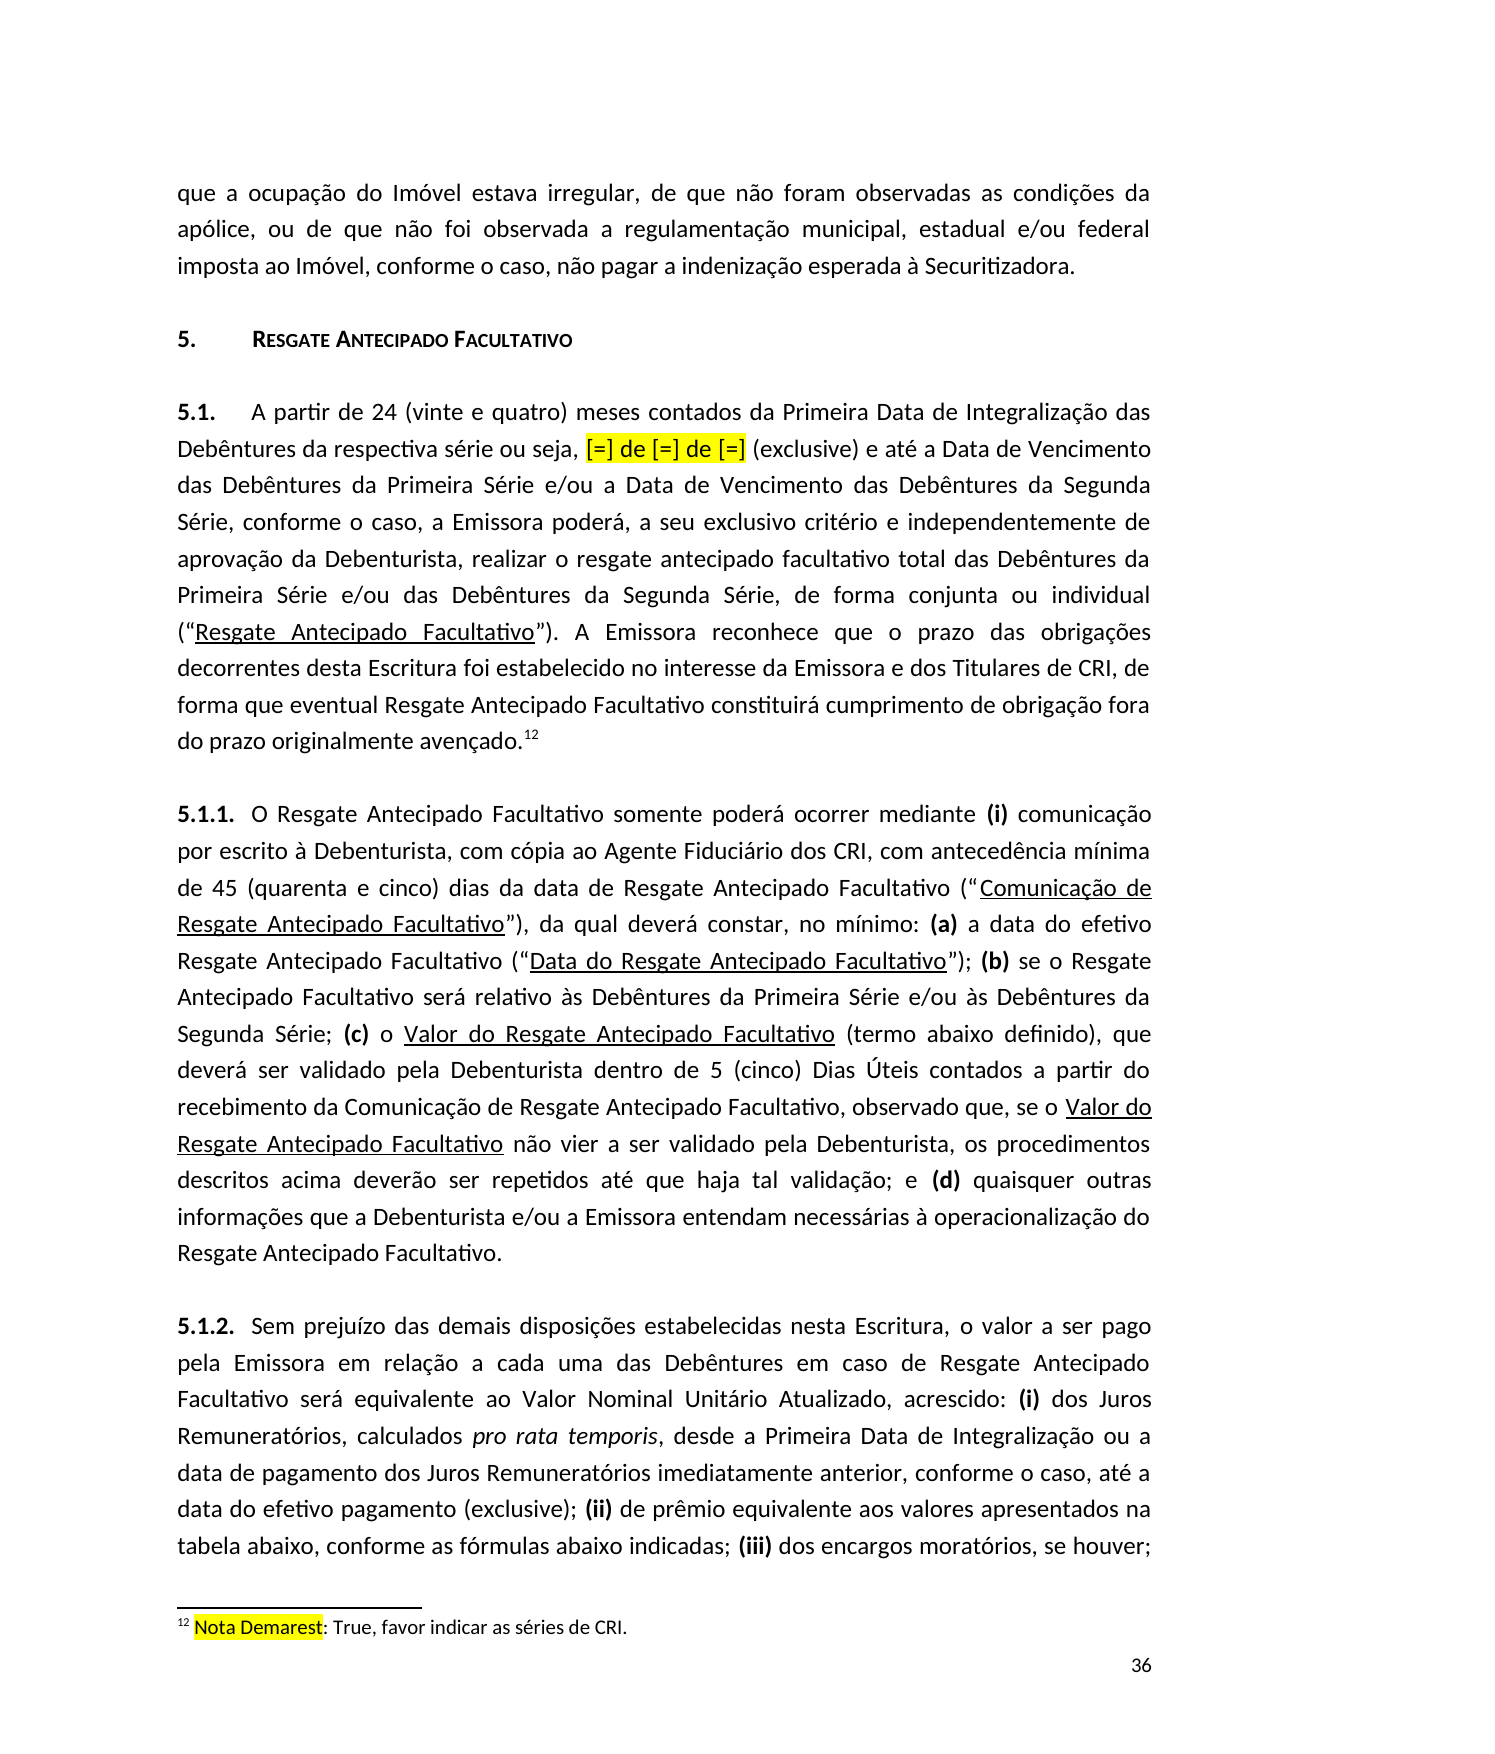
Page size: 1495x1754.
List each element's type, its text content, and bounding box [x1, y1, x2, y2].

list A partir de 24 (vinte e quatro) meses contados da Primeira Data de Integralização das Debêntures da respectiva série ou seja, [=] de [=] de [=] (exclusive) e até a Data de Vencimento das Debêntures da Primeira Série e/ou a Data de Vencimento das Debêntures da Segunda Série, conforme o caso, a Emissora poderá, a seu exclusivo critério e independentemente de aprovação da Debenturista, realizar o resgate antecipado facultativo total das Debêntures da Primeira Série e/ou das Debêntures da Segunda Série, de forma conjunta ou individual (“Resgate Antecipado Facultativo”). A Emissora reconhece que o prazo das obrigações decorrentes desta Escritura foi estabelecido no interesse da Emissora e dos Titulares de CRI, de forma que eventual Resgate Antecipado Facultativo constituirá cumprimento de obrigação fora do prazo originalmente avençado. [177, 396, 1152, 756]
subtitle Resgate Antecipado Facultativo [177, 323, 1152, 354]
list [177, 177, 1152, 281]
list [177, 1311, 1152, 1560]
list O Resgate Antecipado Facultativo somente poderá ocorrer mediante (i) comunicação por escrito à Debenturista, com cópia ao Agente Fiduciário dos CRI, com antecedência mínima de 45 (quarenta e cinco) dias da data de Resgate Antecipado Facultativo (“Comunicação de Resgate Antecipado Facultativo”), da qual deverá constar, no mínimo: (a) a data do efetivo Resgate Antecipado Facultativo (“Data do Resgate Antecipado Facultativo”); (b) se o Resgate Antecipado Facultativo será relativo às Debêntures da Primeira Série e/ou às Debêntures da Segunda Série; (c) o Valor do Resgate Antecipado Facultativo (termo abaixo definido), que deverá ser validado pela Debenturista dentro de 5 (cinco) Dias Úteis contados a partir do recebimento da Comunicação de Resgate Antecipado Facultativo, observado que, se o Valor do Resgate Antecipado Facultativo não vier a ser validado pela Debenturista, os procedimentos descritos acima deverão ser repetidos até que haja tal validação; e (d) quaisquer outras informações que a Debenturista e/ou a Emissora entendam necessárias à operacionalização do Resgate Antecipado Facultativo. [177, 799, 1152, 1268]
